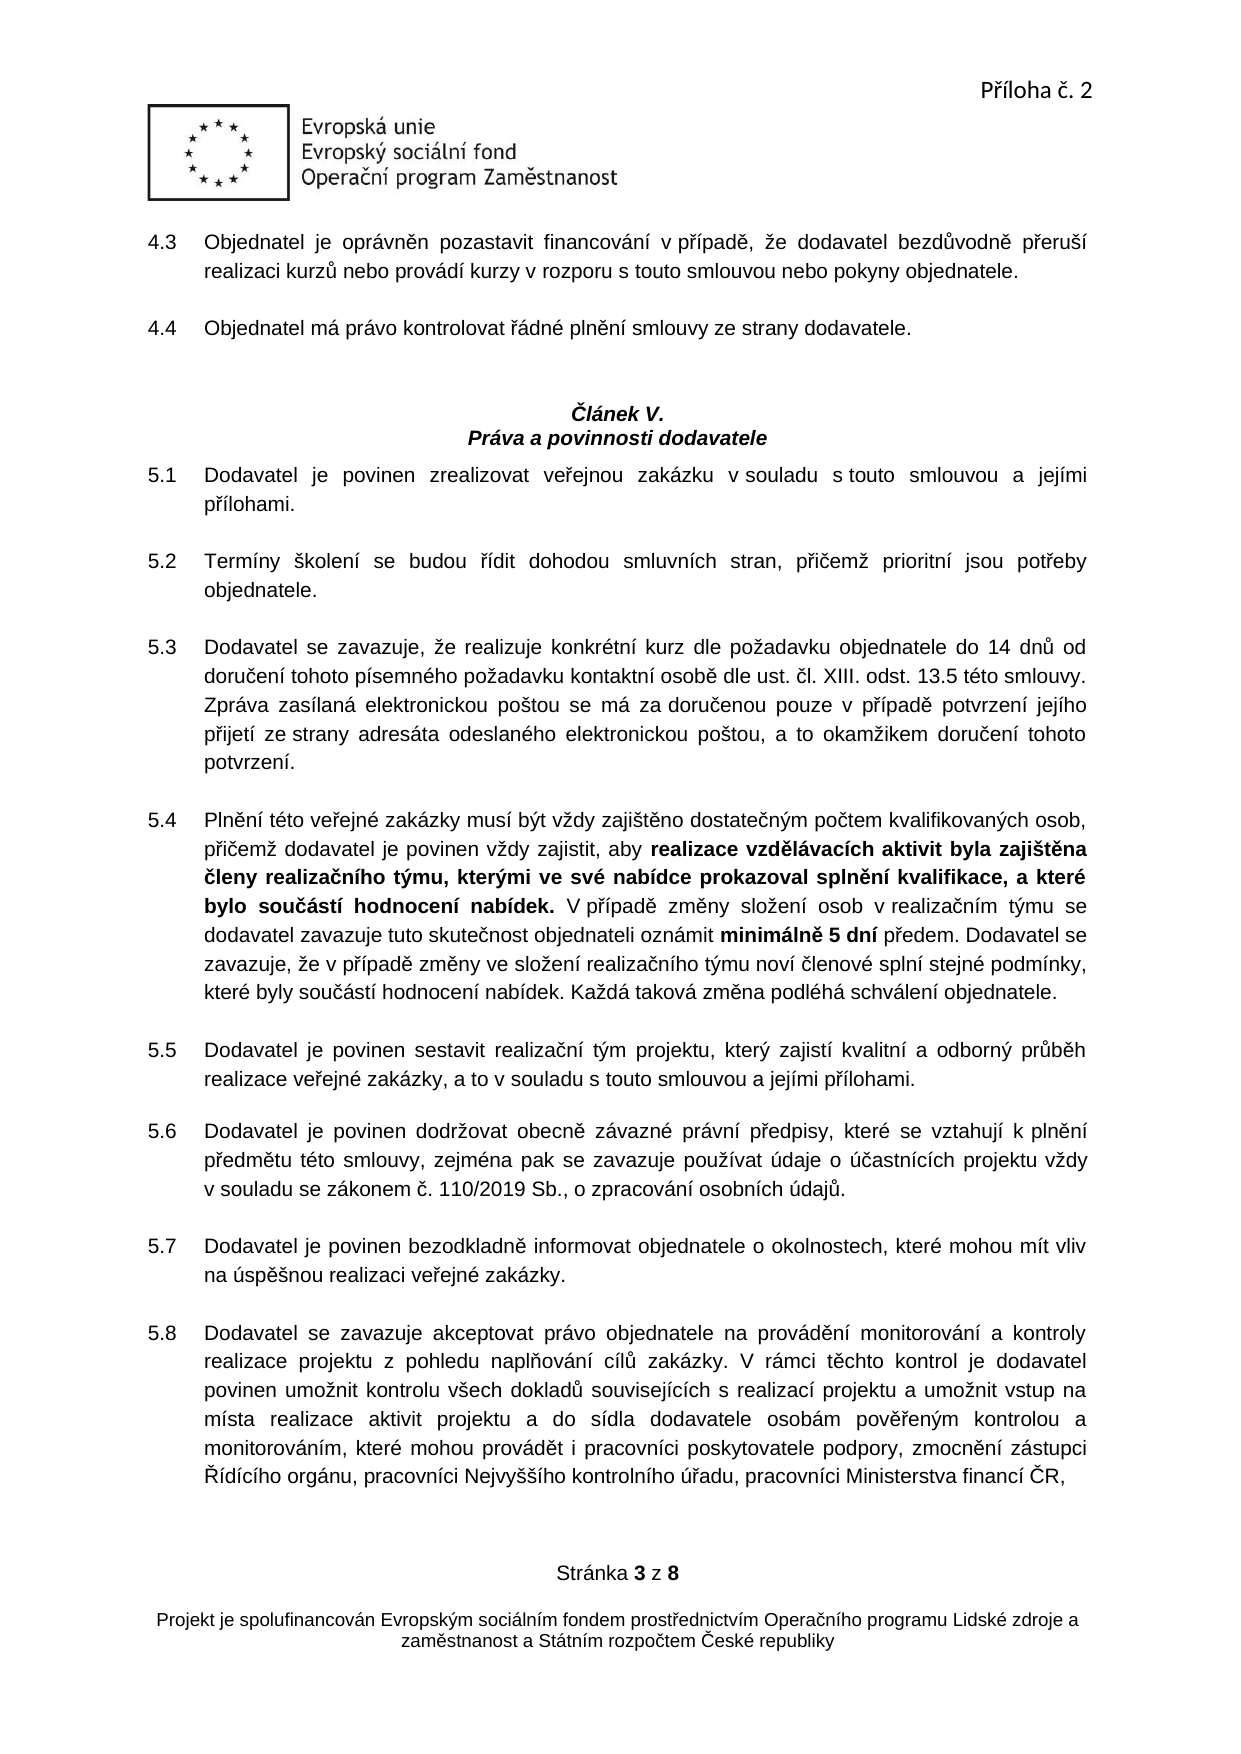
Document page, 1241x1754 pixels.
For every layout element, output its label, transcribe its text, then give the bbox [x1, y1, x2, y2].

list Objednatel je oprávněn pozastavit financování v případě, že dodavatel bezdůvodně přeruší realizaci kurzů nebo provádí kurzy v rozporu s touto smlouvou nebo pokyny objednatele. [148, 230, 1087, 282]
list Dodavatel se zavazuje akceptovat právo objednatele na provádění monitorování a kontroly realizace projektu z pohledu naplňování cílů zakázky. V rámci těchto kontrol je dodavatel povinen umožnit kontrolu všech dokladů souvisejících s realizací projektu a umožnit vstup na místa realizace aktivit projektu a do sídla dodavatele osobám pověřeným kontrolou a monitorováním, které mohou provádět i pracovníci poskytovatele podpory, zmocnění zástupci Řídícího orgánu, pracovníci Nejvyššího kontrolního úřadu, pracovníci Ministerstva financí ČR, [148, 1320, 1087, 1488]
list Termíny školení se budou řídit dohodou smluvních stran, přičemž prioritní jsou potřeby objednatele. [148, 549, 1087, 602]
text Článek V. [148, 402, 1087, 426]
list Dodavatel je povinen bezodkladně informovat objednatele o okolnostech, které mohou mít vliv na úspěšnou realizaci veřejné zakázky. [148, 1234, 1087, 1287]
list Objednatel má právo kontrolovat řádné plnění smlouvy ze strany dodavatele. [148, 316, 1087, 340]
list Plnění této veřejné zakázky musí být vždy zajištěno dostatečným počtem kvalifikovaných osob, přičemž dodavatel je povinen vždy zajistit, aby realizace vzdělávacích aktivit byla zajištěna členy realizačního týmu, kterými ve své nabídce prokazoval splnění kvalifikace, a které bylo součástí hodnocení nabídek. V případě změny složení osob v realizačním týmu se dodavatel zavazuje tuto skutečnost objednateli oznámit minimálně 5 dní předem. Dodavatel se zavazuje, že v případě změny ve složení realizačního týmu noví členové splní stejné podmínky, které byly součástí hodnocení nabídek. Každá taková změna podléhá schválení objednatele. [148, 808, 1087, 1004]
picture [147, 104, 618, 201]
list Dodavatel je povinen sestavit realizační tým projektu, který zajistí kvalitní a odborný průběh realizace veřejné zakázky, a to v souladu s touto smlouvou a jejími přílohami. [148, 1038, 1087, 1090]
text Práva a povinnosti dodavatele [148, 426, 1087, 450]
list Dodavatel je povinen dodržovat obecně závazné právní předpisy, které se vztahují k plnění předmětu této smlouvy, zejména pak se zavazuje používat údaje o účastnících projektu vždy v souladu se zákonem č. 110/2019 Sb., o zpracování osobních údajů. [148, 1119, 1087, 1201]
list Dodavatel je povinen zrealizovat veřejnou zakázku v souladu s touto smlouvou a jejími přílohami. [148, 463, 1087, 515]
list Dodavatel se zavazuje, že realizuje konkrétní kurz dle požadavku objednatele do 14 dnů od doručení tohoto písemného požadavku kontaktní osobě dle ust. čl. XIII. odst. 13.5 této smlouvy. Zpráva zasílaná elektronickou poštou se má za doručenou pouze v případě potvrzení jejího přijetí ze strany adresáta odeslaného elektronickou poštou, a to okamžikem doručení tohoto potvrzení. [148, 635, 1087, 774]
